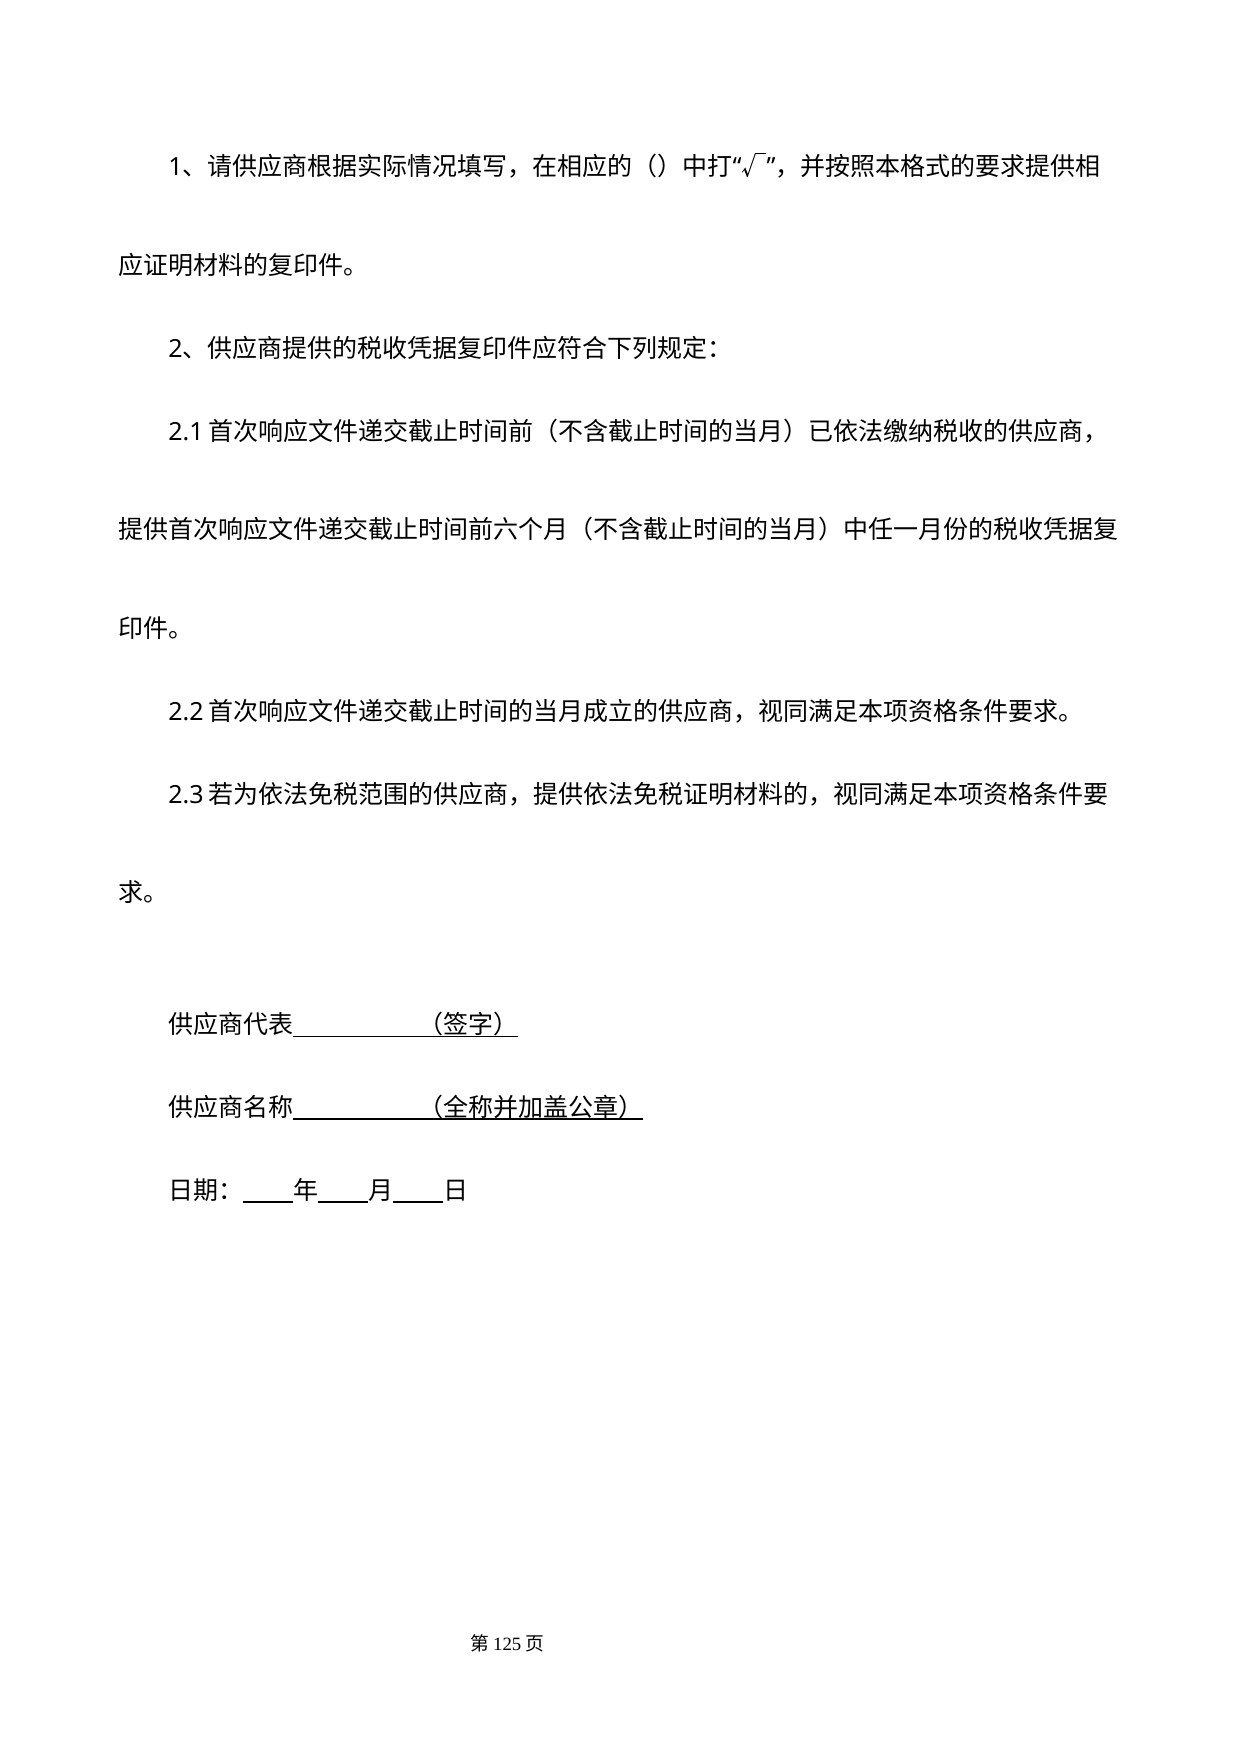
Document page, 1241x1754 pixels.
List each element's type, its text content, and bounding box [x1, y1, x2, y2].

text 日期： 年 月 日 [118, 1156, 1122, 1272]
text 2.1首次响应文件递交截止时间前（不含截止时间的当月）已依法缴纳税收的供应商，提供首次响应文件递交截止时间前六个月（不含截止时间的当月）中任一月份的税收凭据复印件。 [118, 397, 1122, 661]
text 1、请供应商根据实际情况填写，在相应的（）中打“√”，并按照本格式的要求提供相应证明材料的复印件。 [118, 133, 1122, 297]
text 2、供应商提供的税收凭据复印件应符合下列规定： [118, 314, 1122, 380]
text 供应商名称 （全称并加盖公章） [118, 1074, 1122, 1139]
text 供应商代表 （签字） [118, 991, 1122, 1057]
text 2.3若为依法免税范围的供应商，提供依法免税证明材料的，视同满足本项资格条件要求。 [118, 760, 1122, 974]
text 2.2首次响应文件递交截止时间的当月成立的供应商，视同满足本项资格条件要求。 [118, 678, 1122, 743]
